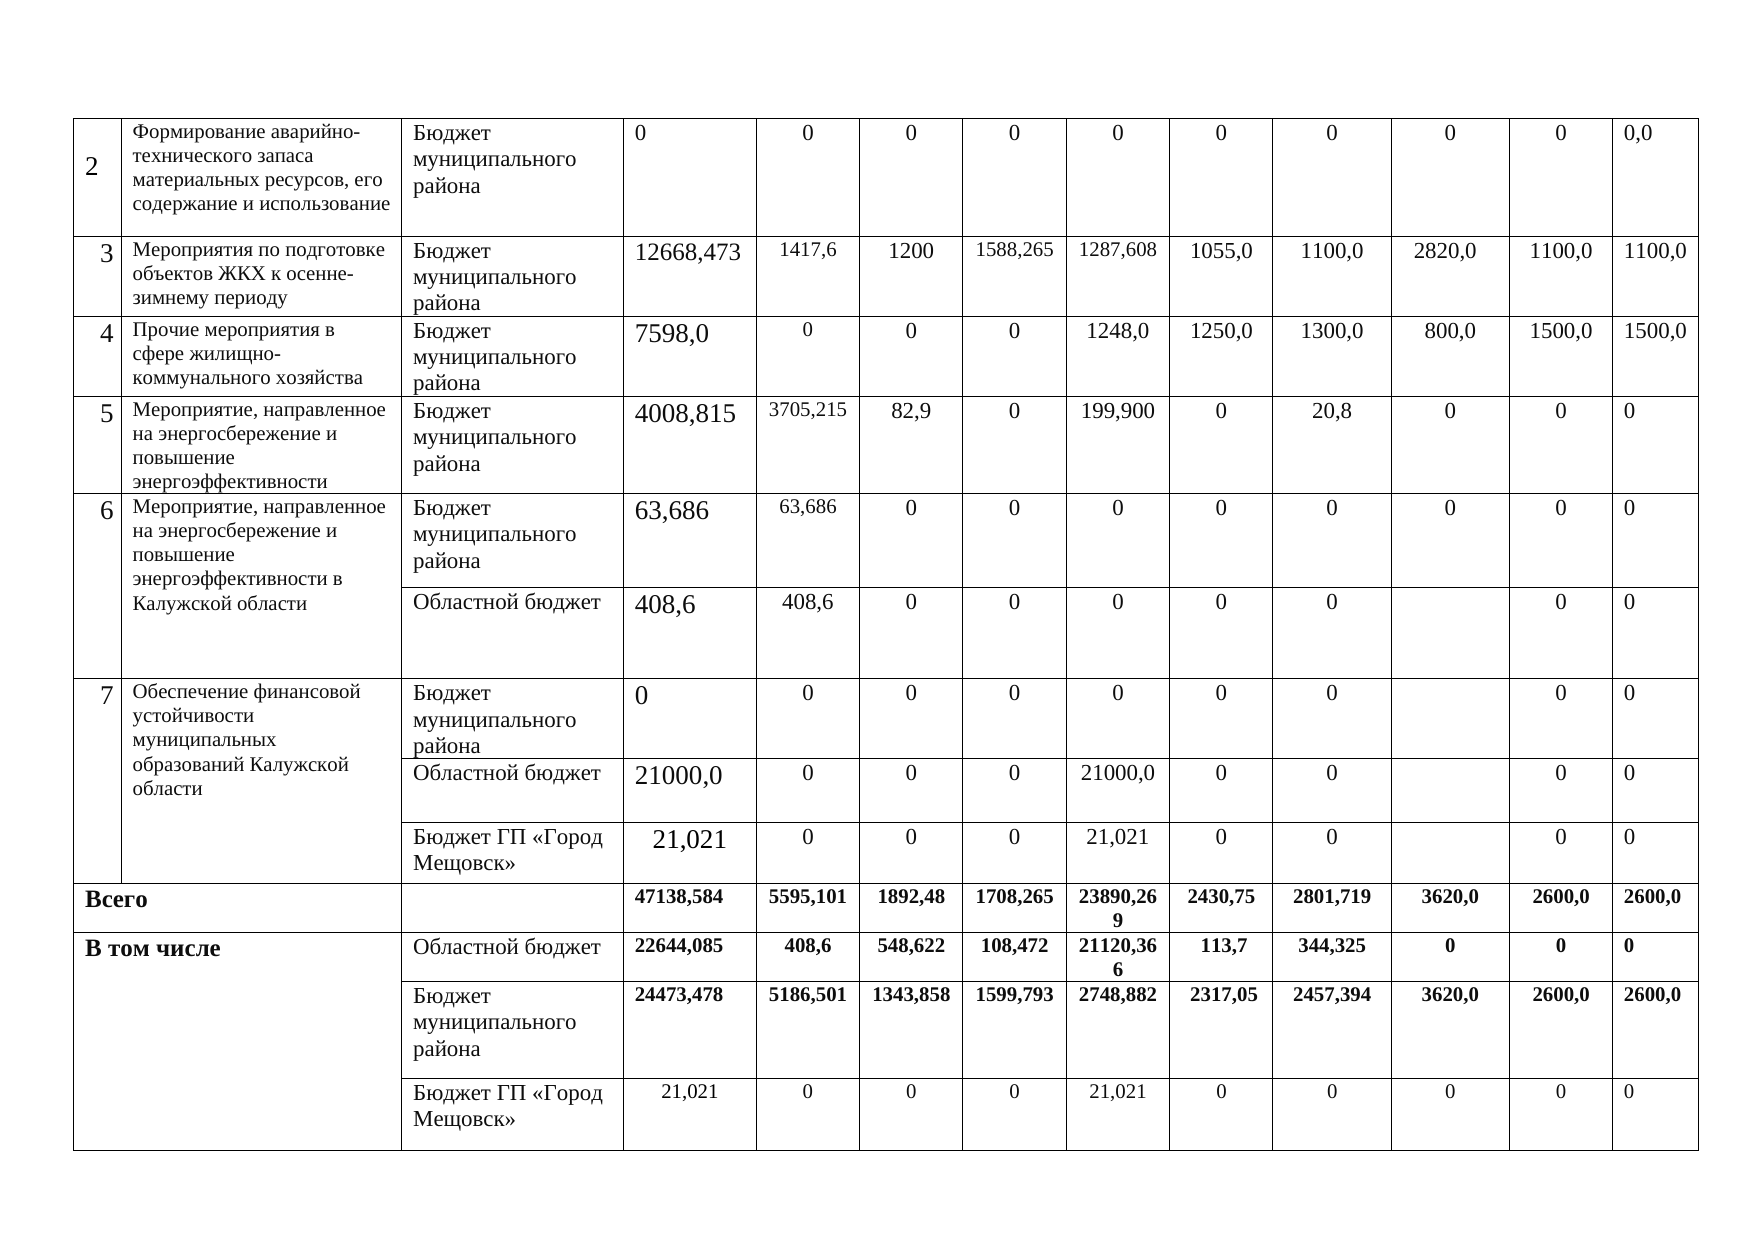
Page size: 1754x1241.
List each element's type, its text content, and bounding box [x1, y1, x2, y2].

table_cell [1392, 823, 1509, 883]
table_cell Мероприятие, направленное на энергосбережение и повышение энергоэффективности в Калужской области [122, 494, 401, 678]
table_cell 0 [1170, 823, 1272, 883]
table_cell 3620,0 [1392, 884, 1509, 932]
table_cell 0 [1067, 119, 1169, 236]
table_cell 4 [74, 317, 121, 396]
table_cell Областной бюджет [402, 759, 623, 822]
table_cell 12668,473 [624, 237, 756, 316]
table_cell Всего [74, 884, 401, 932]
table_cell 1100,0 [1510, 237, 1612, 316]
table_cell Бюджет ГП «Город Мещовск» [402, 1079, 623, 1150]
table_cell 0 [1273, 119, 1391, 236]
table_cell 0 [1273, 759, 1391, 822]
table_cell 24473,478 [624, 982, 756, 1078]
table_cell Бюджет муниципального района [402, 119, 623, 236]
table_cell 0 [1510, 933, 1612, 981]
table_cell 800,0 [1392, 317, 1509, 396]
table_cell Бюджет ГП «Город Мещовск» [402, 823, 623, 883]
table_cell 0 [860, 759, 962, 822]
table_cell 0 [1613, 823, 1698, 883]
table_cell 0 [1613, 397, 1698, 493]
table_cell 0 [1510, 119, 1612, 236]
table_cell 63,686 [624, 494, 756, 587]
table_cell 1599,793 [963, 982, 1066, 1078]
table_cell 0 [860, 317, 962, 396]
table_cell 0 [1170, 397, 1272, 493]
table_cell 0 [860, 679, 962, 758]
table_cell 2430,75 [1170, 884, 1272, 932]
table_cell 0 [963, 119, 1066, 236]
table_cell 0 [860, 1079, 962, 1150]
table_cell 1248,0 [1067, 317, 1169, 396]
table_cell 0 [1613, 494, 1698, 587]
table_cell 0 [1613, 1079, 1698, 1150]
table_cell 1892,48 [860, 884, 962, 932]
table_cell 0 [1613, 588, 1698, 678]
table_cell [1392, 588, 1509, 678]
table_cell 0 [1510, 759, 1612, 822]
table_cell 1343,858 [860, 982, 962, 1078]
table_cell 1100,0 [1613, 237, 1698, 316]
table_cell 0 [1510, 679, 1612, 758]
table_cell 1588,265 [963, 237, 1066, 316]
table_cell 21,021 [624, 1079, 756, 1150]
table_cell 0 [963, 679, 1066, 758]
table_cell 0 [963, 397, 1066, 493]
table_cell 0 [1170, 1079, 1272, 1150]
table_cell 0,0 [1613, 119, 1698, 236]
table_cell Мероприятия по подготовке объектов ЖКХ к осенне-зимнему периоду [122, 237, 401, 316]
table_cell 23890,269 [1067, 884, 1169, 932]
table_cell В том числе [74, 933, 401, 1150]
table_cell [1392, 759, 1509, 822]
table_cell 0 [1510, 397, 1612, 493]
table_cell Бюджет муниципального района [402, 397, 623, 493]
table_cell 548,622 [860, 933, 962, 981]
table_cell 5186,501 [757, 982, 859, 1078]
table_cell 0 [1392, 1079, 1509, 1150]
table_cell 0 [1392, 119, 1509, 236]
table_cell 2600,0 [1613, 982, 1698, 1078]
table_cell 0 [757, 679, 859, 758]
table_cell 0 [1510, 1079, 1612, 1150]
table_cell Обеспечение финансовой устойчивости муниципальных образований Калужской области [122, 679, 401, 883]
table_cell 7 [74, 679, 121, 883]
table_cell 0 [963, 759, 1066, 822]
table_cell 3 [74, 237, 121, 316]
table_cell 0 [1510, 494, 1612, 587]
table_cell 3705,215 [757, 397, 859, 493]
table_cell 0 [860, 588, 962, 678]
table_cell 4008,815 [624, 397, 756, 493]
table_cell 0 [1510, 823, 1612, 883]
table_cell 0 [1170, 119, 1272, 236]
table_cell Областной бюджет [402, 588, 623, 678]
table_cell 1708,265 [963, 884, 1066, 932]
table_cell 0 [1273, 588, 1391, 678]
table_cell 0 [1273, 679, 1391, 758]
table_cell 0 [963, 823, 1066, 883]
table_cell 108,472 [963, 933, 1066, 981]
table_cell 3620,0 [1392, 982, 1509, 1078]
table_cell 0 [963, 588, 1066, 678]
table_cell [1392, 679, 1509, 758]
table_cell Бюджет муниципального района [402, 982, 623, 1078]
table_cell 0 [1170, 588, 1272, 678]
table_cell 0 [1170, 679, 1272, 758]
table_cell 1500,0 [1613, 317, 1698, 396]
table_cell 2600,0 [1510, 982, 1612, 1078]
table_cell 0 [1170, 494, 1272, 587]
table_cell 0 [1170, 759, 1272, 822]
table_cell Областной бюджет [402, 933, 623, 981]
table_cell Бюджет муниципального района [402, 237, 623, 316]
table_cell Формирование аварийно-технического запаса материальных ресурсов, его содержание и использование [122, 119, 401, 236]
table_cell 47138,584 [624, 884, 756, 932]
table_cell 2600,0 [1510, 884, 1612, 932]
table_cell 0 [1273, 1079, 1391, 1150]
table_cell 6 [74, 494, 121, 678]
table_cell 0 [963, 494, 1066, 587]
table_cell 20,8 [1273, 397, 1391, 493]
table_cell 408,6 [757, 588, 859, 678]
table_cell 2 [74, 119, 121, 236]
table_cell 0 [1392, 494, 1509, 587]
table_cell 0 [1613, 759, 1698, 822]
table_cell 0 [757, 119, 859, 236]
table_cell 0 [963, 1079, 1066, 1150]
table_cell 0 [860, 823, 962, 883]
table_cell 1250,0 [1170, 317, 1272, 396]
table_cell 0 [624, 679, 756, 758]
table_cell 408,6 [624, 588, 756, 678]
table_cell 199,900 [1067, 397, 1169, 493]
table_cell 0 [757, 759, 859, 822]
table_cell 1300,0 [1273, 317, 1391, 396]
table_cell 5 [74, 397, 121, 493]
table_cell 0 [860, 119, 962, 236]
table_cell 1055,0 [1170, 237, 1272, 316]
table_cell 1100,0 [1273, 237, 1391, 316]
table_cell 1500,0 [1510, 317, 1612, 396]
table_cell 113,7 [1170, 933, 1272, 981]
table_cell 21000,0 [1067, 759, 1169, 822]
table_cell 0 [624, 119, 756, 236]
table_cell 0 [963, 317, 1066, 396]
table_cell 82,9 [860, 397, 962, 493]
table_cell 21120,366 [1067, 933, 1169, 981]
table_cell Мероприятие, направленное на энергосбережение и повышение энергоэффективности [122, 397, 401, 493]
table_cell 0 [757, 1079, 859, 1150]
table_cell 0 [1273, 823, 1391, 883]
table_cell 0 [860, 494, 962, 587]
table_cell Прочие мероприятия в сфере жилищно-коммунального хозяйства [122, 317, 401, 396]
table_cell 0 [757, 823, 859, 883]
table_cell 7598,0 [624, 317, 756, 396]
table_cell 0 [1067, 588, 1169, 678]
table_cell 1200 [860, 237, 962, 316]
table_cell [402, 884, 623, 932]
table_cell 0 [1392, 933, 1509, 981]
table_cell 1417,6 [757, 237, 859, 316]
table_cell 0 [1613, 933, 1698, 981]
table_cell 21,021 [1067, 1079, 1169, 1150]
table_cell 22644,085 [624, 933, 756, 981]
table_cell 0 [1067, 679, 1169, 758]
table_cell 408,6 [757, 933, 859, 981]
table_cell 2600,0 [1613, 884, 1698, 932]
table_cell 21,021 [1067, 823, 1169, 883]
table_cell Бюджет муниципального района [402, 317, 623, 396]
table_cell 2820,0 [1392, 237, 1509, 316]
table_cell 21,021 [624, 823, 756, 883]
table_cell 0 [1067, 494, 1169, 587]
table_cell 0 [1510, 588, 1612, 678]
table_cell 0 [1273, 494, 1391, 587]
table_cell 63,686 [757, 494, 859, 587]
table_cell 2748,882 [1067, 982, 1169, 1078]
table_cell 344,325 [1273, 933, 1391, 981]
table_cell 0 [1613, 679, 1698, 758]
table_cell 2317,05 [1170, 982, 1272, 1078]
table_cell 5595,101 [757, 884, 859, 932]
table_cell 0 [1392, 397, 1509, 493]
table_cell 2801,719 [1273, 884, 1391, 932]
table_cell Бюджет муниципального района [402, 679, 623, 758]
table_cell Бюджет муниципального района [402, 494, 623, 587]
table_cell 21000,0 [624, 759, 756, 822]
table_cell 2457,394 [1273, 982, 1391, 1078]
table_cell 0 [757, 317, 859, 396]
table_cell 1287,608 [1067, 237, 1169, 316]
